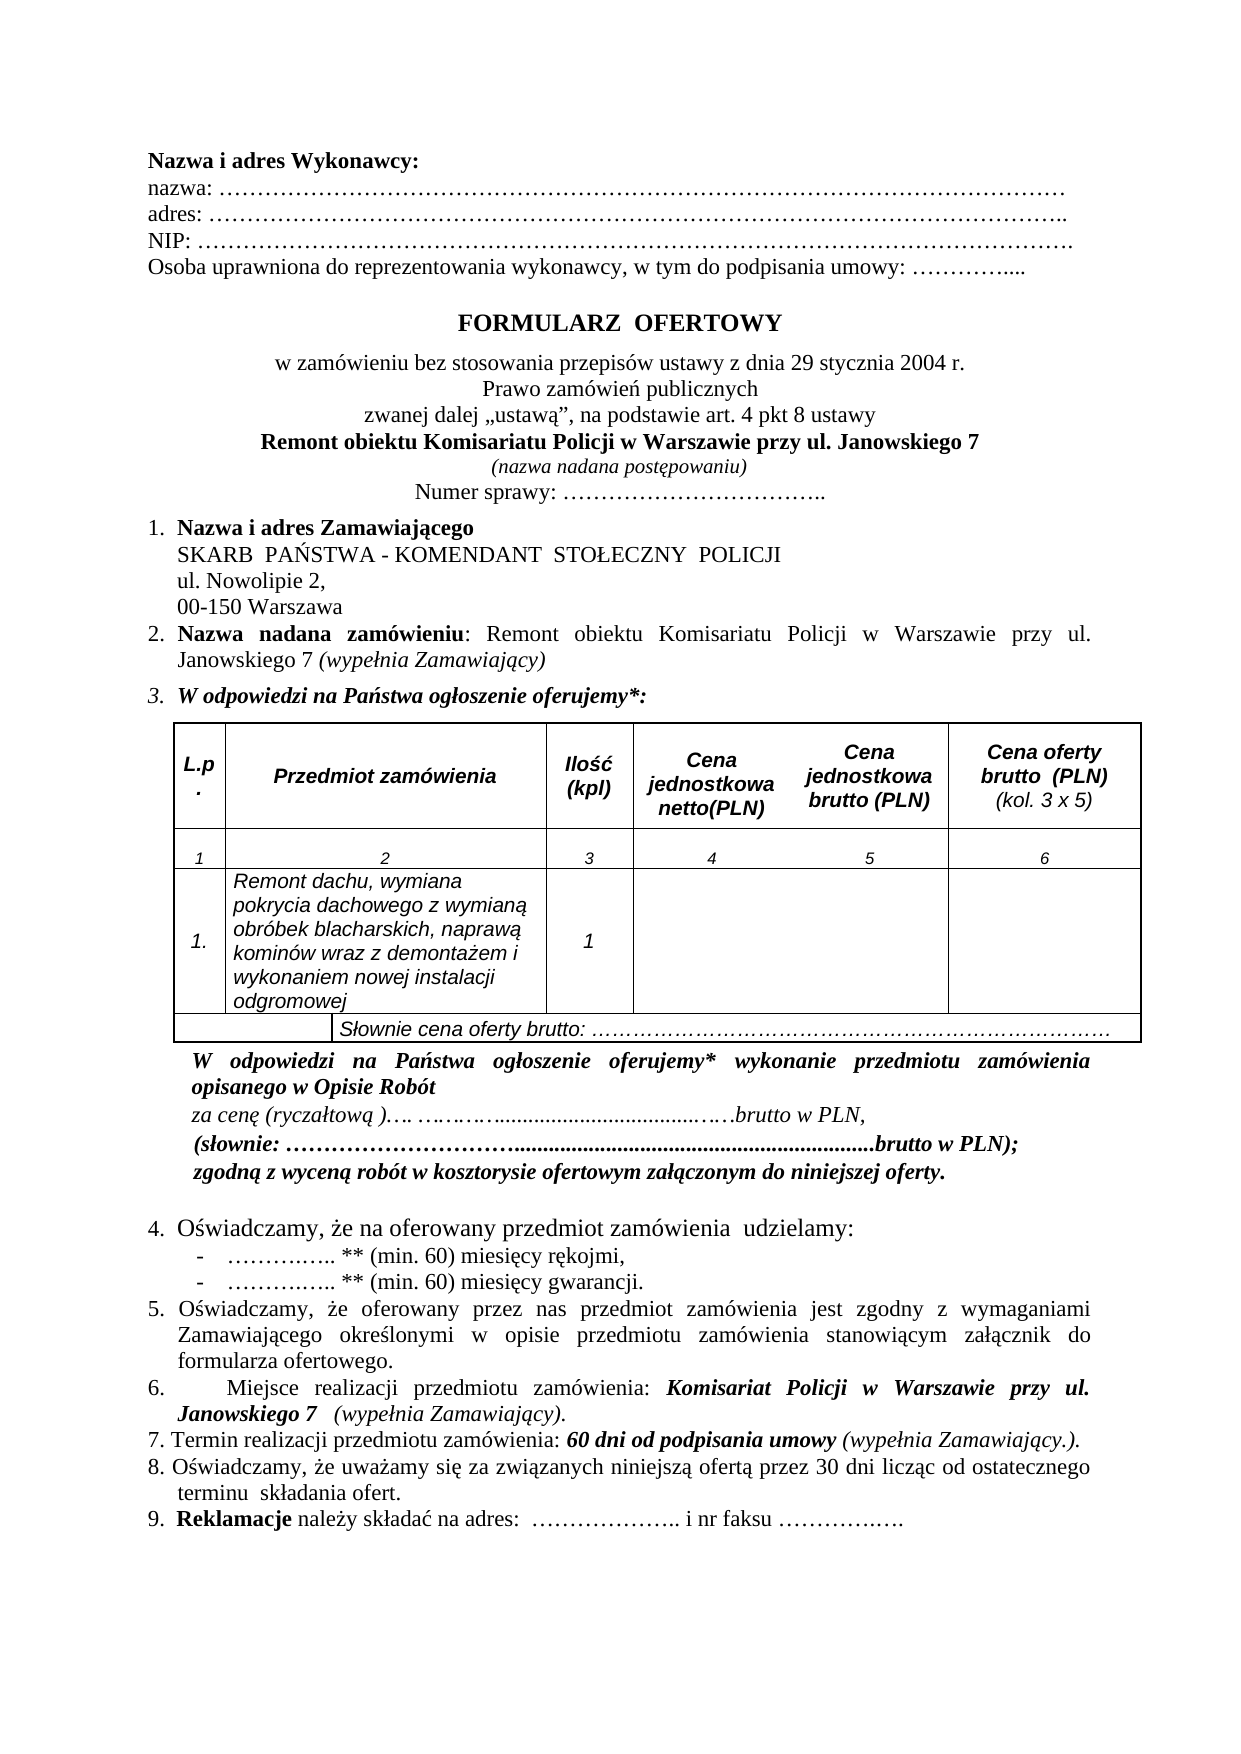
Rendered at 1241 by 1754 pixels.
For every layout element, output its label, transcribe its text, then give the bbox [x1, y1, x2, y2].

text ul. Nowolipie 2, [177, 567, 1093, 593]
text 00-150 Warszawa [177, 593, 1093, 620]
text Nazwa i adres Wykonawcy: [148, 148, 1093, 174]
list Nazwa i adres Zamawiającego [148, 514, 1093, 541]
text Osoba uprawniona do reprezentowania wykonawcy, w tym do podpisania umowy: ………….... [148, 253, 1093, 279]
list W odpowiedzi na Państwa ogłoszenie oferujemy*: [148, 682, 1093, 708]
text 9. Reklamacje należy składać na adres: ……………….. i nr faksu ………….…. [148, 1506, 1093, 1532]
table_cell 2 [226, 829, 546, 868]
text - ……….….. ** (min. 60) miesięcy gwarancji. [162, 1268, 1093, 1295]
text 6. Miejsce realizacji przedmiotu zamówienia: Komisariat Policji w Warszawie przy ul. Janowskiego 7 (wypełnia Zamawiający). [148, 1374, 1093, 1426]
text NIP: ……………………………………………………………………………………………………. [148, 227, 1093, 253]
text Numer sprawy: …………………………….. [148, 478, 1093, 505]
table_header Cena jednostkowa brutto (PLN) [791, 724, 948, 828]
text Remont obiektu Komisariatu Policji w Warszawie przy ul. Janowskiego 7 [148, 428, 1093, 454]
list Oświadczamy, że na oferowany przedmiot zamówienia udzielamy: [148, 1213, 1093, 1242]
text 8. Oświadczamy, że uważamy się za związanych niniejszą ofertą przez 30 dni licząc od ostatecznego terminu składania ofert. [148, 1453, 1093, 1506]
text 5. Oświadczamy, że oferowany przez nas przedmiot zamówienia jest zgodny z wymaganiami Zamawiającego określonymi w opisie przedmiotu zamówienia stanowiącym załącznik do formularza ofertowego. [148, 1295, 1093, 1374]
table_cell 1. [175, 869, 225, 1012]
table_cell [175, 1014, 331, 1041]
text za cenę (ryczałtową )…. …………..................................……brutto w PLN, [148, 1102, 1093, 1128]
table_cell Remont dachu, wymiana pokrycia dachowego z wymianą obróbek blacharskich, naprawą kominów wraz z demontażem i wykonaniem nowej instalacji odgromowej [226, 869, 546, 1012]
text zwanej dalej „ustawą”, na podstawie art. 4 pkt 8 ustawy [148, 402, 1093, 428]
text SKARB PAŃSTWA - KOMENDANT STOŁECZNY POLICJI [177, 541, 1093, 567]
text W odpowiedzi na Państwa ogłoszenie oferujemy* wykonanie przedmiotu zamówienia opisanego w Opisie Robót [191, 1043, 1093, 1099]
text Prawo zamówień publicznych [148, 375, 1093, 402]
table_header Cena oferty brutto (PLN) (kol. 3 x 5) [949, 724, 1140, 828]
text zgodną z wyceną robót w kosztorysie ofertowym załączonym do niniejszej oferty. [148, 1158, 1093, 1185]
text - ……….….. ** (min. 60) miesięcy rękojmi, [162, 1242, 1093, 1268]
table_cell [791, 869, 948, 1012]
text nazwa: ………………………………………………………………………………………………… [148, 174, 1093, 200]
table_cell [949, 869, 1140, 1012]
table_cell Słownie cena oferty brutto: ………………………………………………………………… [333, 1014, 1140, 1041]
table_cell [634, 869, 791, 1012]
text 7. Termin realizacji przedmiotu zamówienia: 60 dni od podpisania umowy (wypełnia Zamawiający.). [148, 1426, 1093, 1453]
text (słownie: …………………………...............................................................brutto w PLN); [148, 1130, 1093, 1156]
table_cell 5 [791, 829, 948, 868]
list Nazwa nadana zamówieniu: Remont obiektu Komisariatu Policji w Warszawie przy ul. Janowskiego 7 (wypełnia Zamawiający) [148, 620, 1093, 672]
text FORMULARZ OFERTOWY [148, 308, 1093, 337]
table_cell 6 [949, 829, 1140, 868]
text (nazwa nadana postępowaniu) [148, 454, 1093, 478]
text w zamówieniu bez stosowania przepisów ustawy z dnia 29 stycznia 2004 r. [148, 349, 1093, 375]
table_cell 3 [547, 829, 633, 868]
table_header Cena jednostkowa netto(PLN) [634, 724, 791, 828]
table_header Ilość (kpl) [547, 724, 633, 828]
table_cell 1 [547, 869, 633, 1012]
table_header Przedmiot zamówienia [226, 724, 546, 828]
table_cell 4 [634, 829, 791, 868]
table_cell 1 [175, 829, 225, 868]
table_header L.p. [175, 724, 225, 828]
text adres: ………………………………………………………………………………………………….. [148, 200, 1093, 227]
